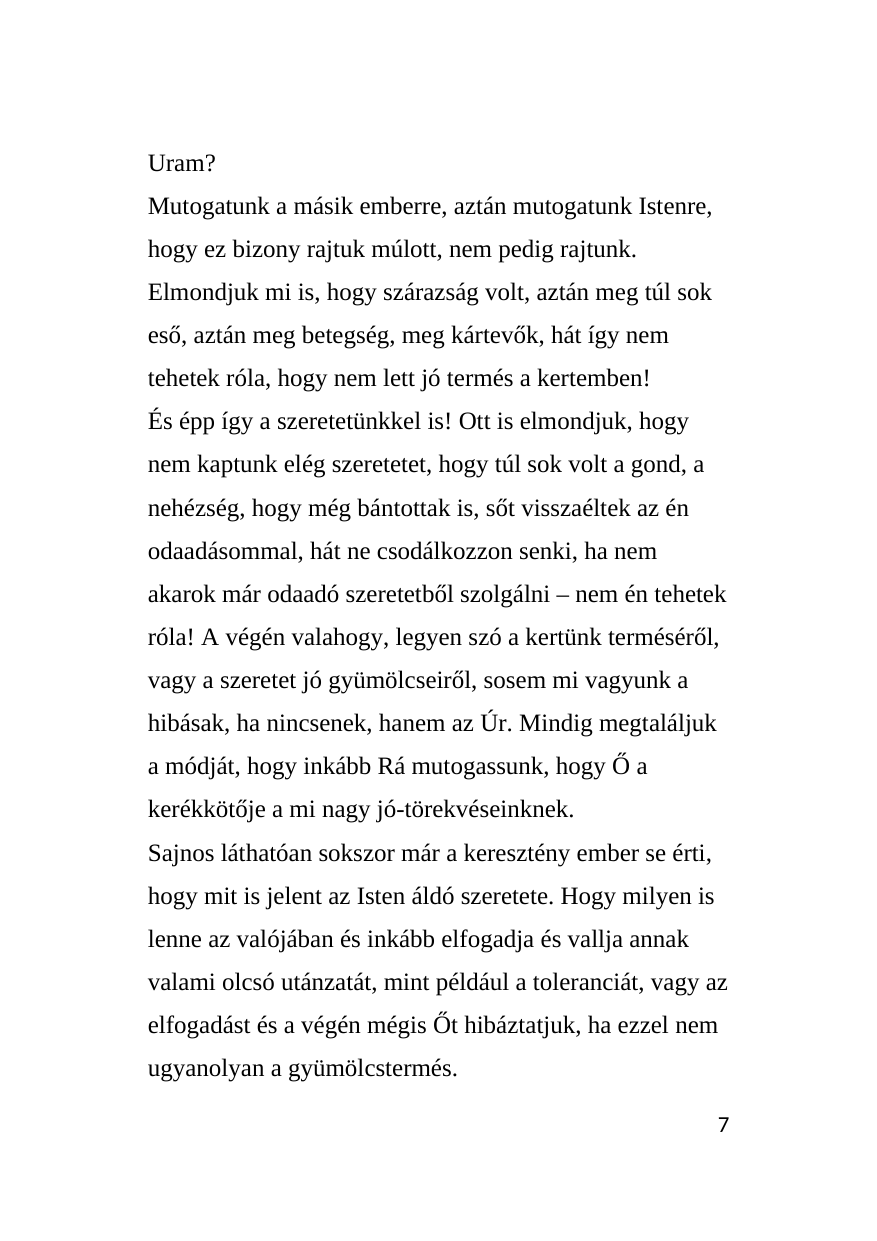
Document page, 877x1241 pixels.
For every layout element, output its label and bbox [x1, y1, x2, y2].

text [148, 838, 729, 1082]
text [148, 148, 729, 823]
